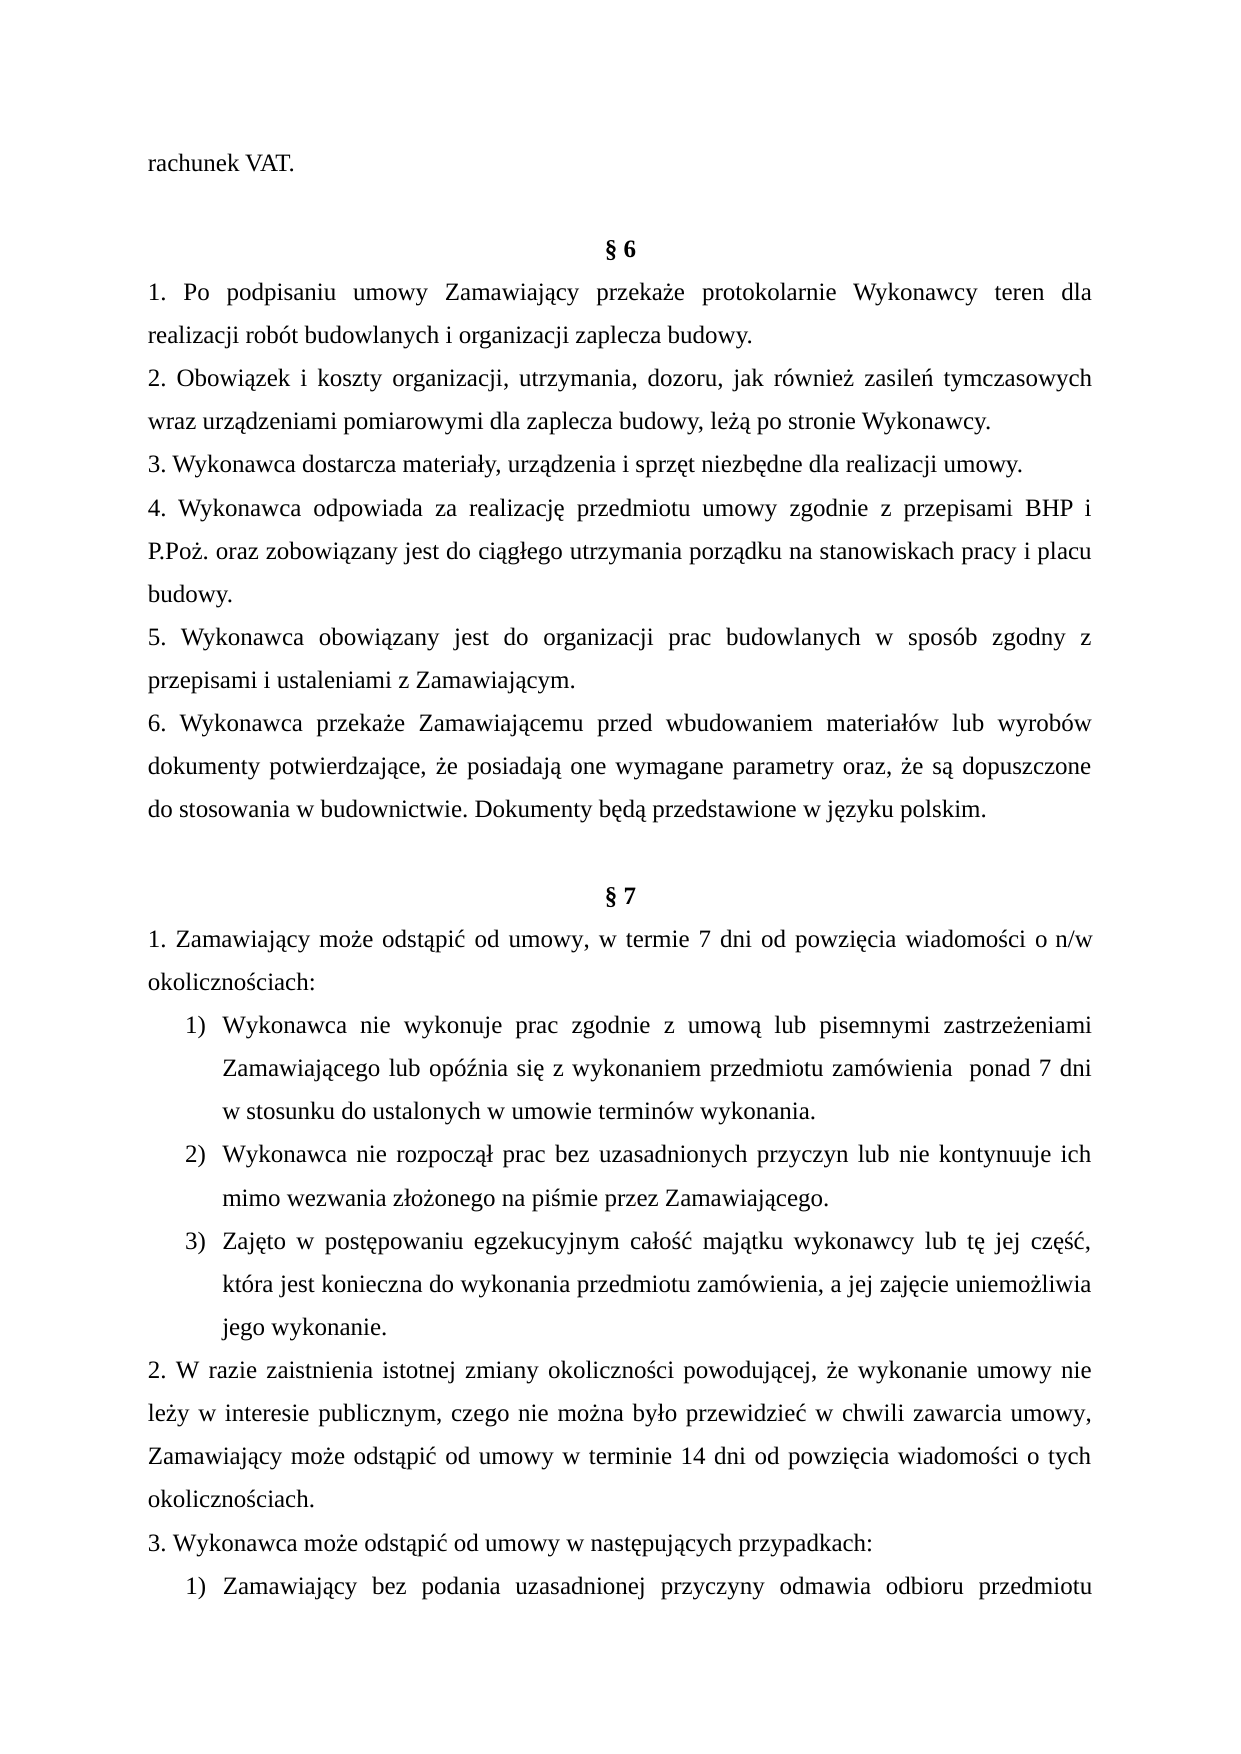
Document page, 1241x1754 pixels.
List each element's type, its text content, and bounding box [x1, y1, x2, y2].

list Zajęto w postępowaniu egzekucyjnym całość majątku wykonawcy lub tę jej część, która jest konieczna do wykonania przedmiotu zamówienia, a jej zajęcie uniemożliwia jego wykonanie. [185, 1226, 1093, 1341]
list Wykonawca nie wykonuje prac zgodnie z umową lub pisemnymi zastrzeżeniami Zamawiającego lub opóźnia się z wykonaniem przedmiotu zamówienia ponad 7 dni w stosunku do ustalonych w umowie terminów wykonania. [185, 1010, 1093, 1125]
text 4. Wykonawca odpowiada za realizację przedmiotu umowy zgodnie z przepisami BHP i P.Poż. oraz zobowiązany jest do ciągłego utrzymania porządku na stanowiskach pracy i placu budowy. [148, 493, 1093, 608]
text 3. Wykonawca dostarcza materiały, urządzenia i sprzęt niezbędne dla realizacji umowy. [148, 449, 1093, 478]
text § 6 [148, 234, 1093, 263]
text 1. Zamawiający może odstąpić od umowy, w termie 7 dni od powzięcia wiadomości o n/w okolicznościach: [148, 924, 1093, 996]
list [185, 1571, 1093, 1599]
text 2. Obowiązek i koszty organizacji, utrzymania, dozoru, jak również zasileń tymczasowych wraz urządzeniami pomiarowymi dla zaplecza budowy, leżą po stronie Wykonawcy. [148, 363, 1093, 435]
text 2. W razie zaistnienia istotnej zmiany okoliczności powodującej, że wykonanie umowy nie leży w interesie publicznym, czego nie można było przewidzieć w chwili zawarcia umowy, Zamawiający może odstąpić od umowy w terminie 14 dni od powzięcia wiadomości o tych okolicznościach. [148, 1355, 1093, 1513]
text 5. Wykonawca obowiązany jest do organizacji prac budowlanych w sposób zgodny z przepisami i ustaleniami z Zamawiającym. [148, 622, 1093, 694]
list Wykonawca nie rozpoczął prac bez uzasadnionych przyczyn lub nie kontynuuje ich mimo wezwania złożonego na piśmie przez Zamawiającego. [185, 1139, 1093, 1211]
text § 7 [148, 881, 1093, 909]
text 6. Wykonawca przekaże Zamawiającemu przed wbudowaniem materiałów lub wyrobów dokumenty potwierdzające, że posiadają one wymagane parametry oraz, że są dopuszczone do stosowania w budownictwie. Dokumenty będą przedstawione w języku polskim. [148, 708, 1093, 823]
text 1. Po podpisaniu umowy Zamawiający przekaże protokolarnie Wykonawcy teren dla realizacji robót budowlanych i organizacji zaplecza budowy. [148, 277, 1093, 349]
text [148, 148, 1093, 176]
text 3. Wykonawca może odstąpić od umowy w następujących przypadkach: [148, 1528, 1093, 1556]
